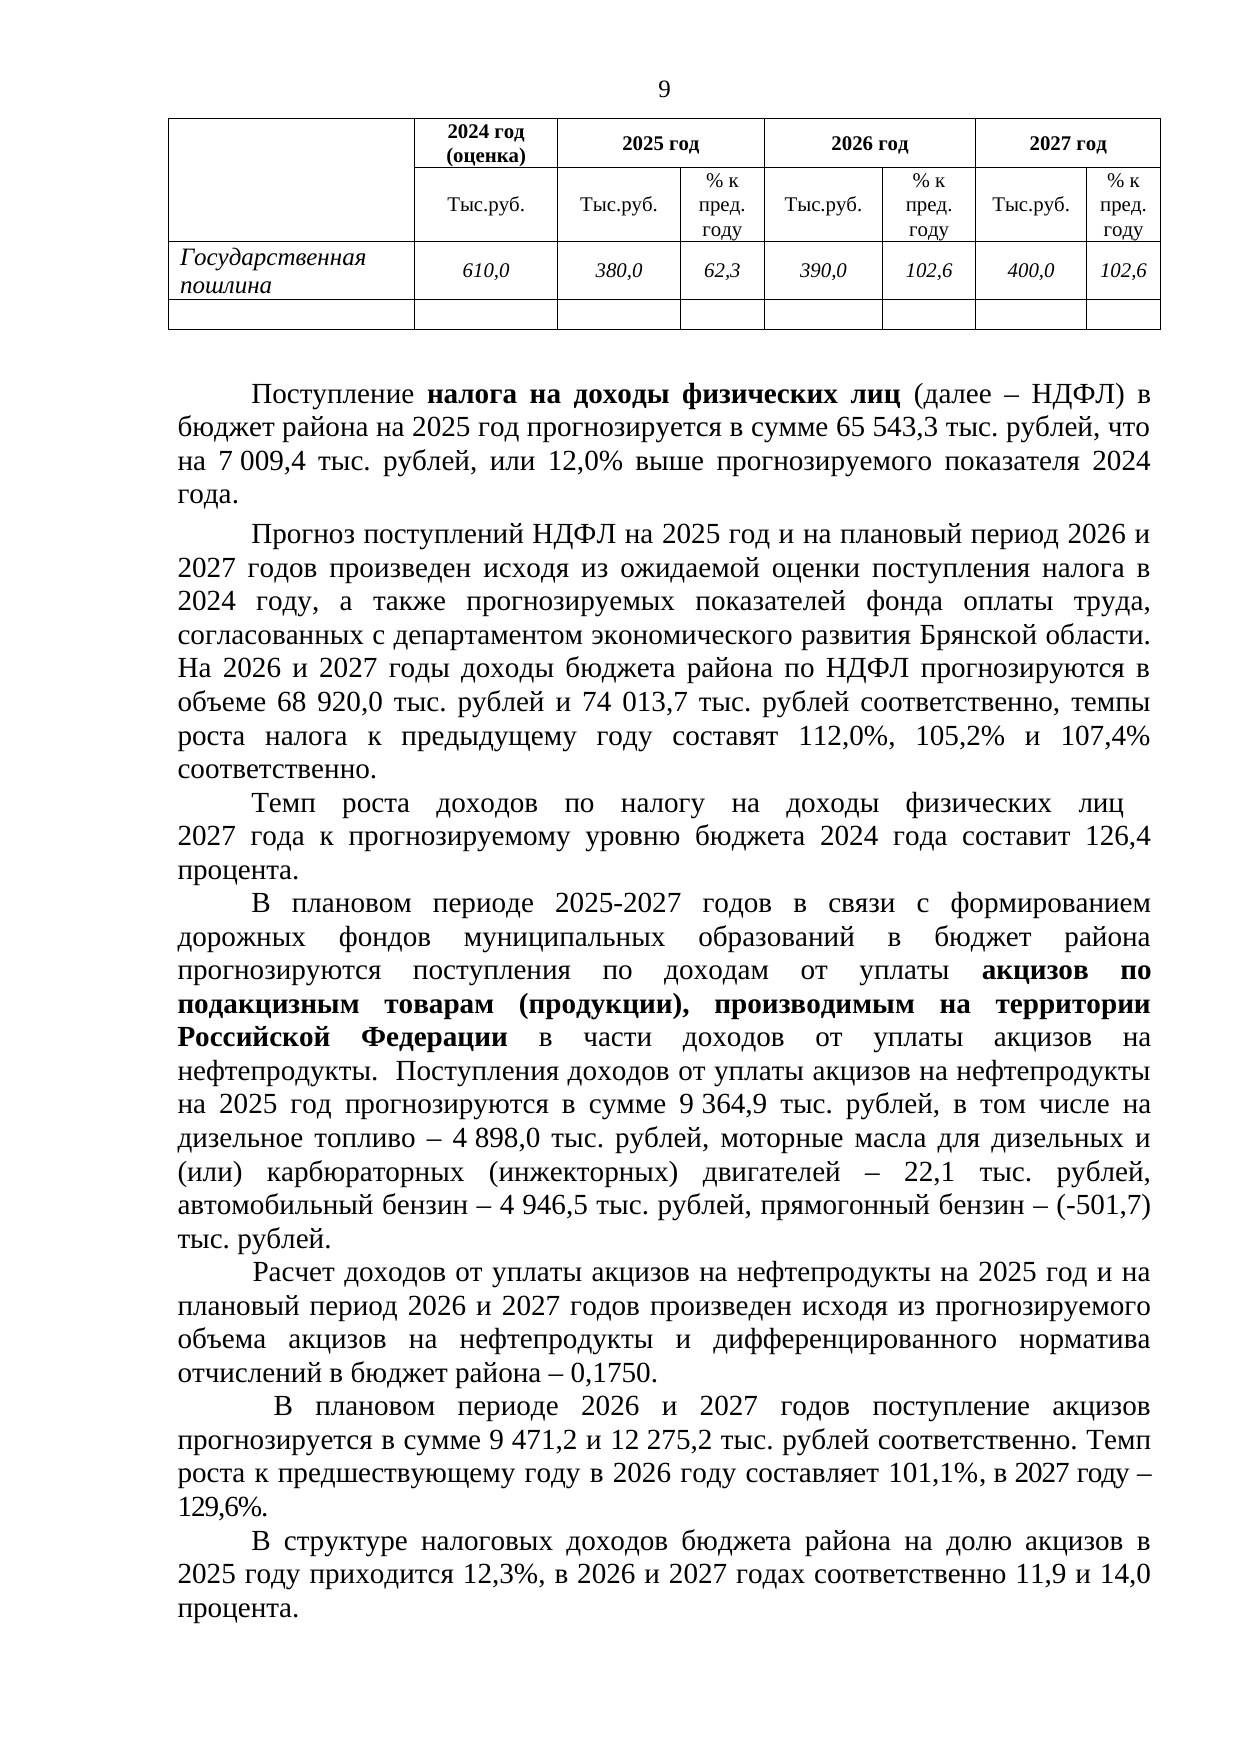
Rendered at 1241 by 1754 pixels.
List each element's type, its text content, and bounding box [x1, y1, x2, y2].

text Расчет доходов от уплаты акцизов на нефтепродукты на 2025 год и на плановый период 2026 и 2027 годов произведен исходя из прогнозируемого объема акцизов на нефтепродукты и дифференцированного норматива отчислений в бюджет района – 0,1750. [177, 1254, 1152, 1388]
table_header 2024 год (оценка) [415, 119, 557, 167]
table_cell % к пред. году [681, 168, 764, 241]
table_cell % к пред. году [883, 168, 975, 241]
table_cell [765, 300, 882, 329]
table_cell Тыс.руб. [976, 168, 1086, 241]
table_cell Тыс.руб. [765, 168, 882, 241]
table_cell [883, 300, 975, 329]
table_cell [681, 300, 764, 329]
table_cell 380,0 [558, 242, 680, 299]
table_cell 62,3 [681, 242, 764, 299]
table_cell [415, 300, 557, 329]
table_cell Государственная пошлина [169, 242, 414, 299]
text В плановом периоде 2026 и 2027 годов поступление акцизов прогнозируется в сумме 9 471,2 и 12 275,2 тыс. рублей соответственно. Темп роста к предшествующему году в 2026 году составляет 101,1%, в 2027 году – 129,6%. [177, 1388, 1152, 1523]
table_header 2026 год [765, 119, 975, 167]
table_cell [976, 300, 1086, 329]
text Прогноз поступлений НДФЛ на 2025 год и на плановый период 2026 и 2027 годов произведен исходя из ожидаемой оценки поступления налога в 2024 году, а также прогнозируемых показателей фонда оплаты труда, согласованных с департаментом экономического развития Брянской области. На 2026 и 2027 годы доходы бюджета района по НДФЛ прогнозируются в объеме 68 920,0 тыс. рублей и 74 013,7 тыс. рублей соответственно, темпы роста налога к предыдущему году составят 112,0%, 105,2% и 107,4% соответственно. [177, 516, 1152, 785]
table_cell 390,0 [765, 242, 882, 299]
table_cell Тыс.руб. [558, 168, 680, 241]
table_cell [1087, 300, 1160, 329]
table_cell [558, 300, 680, 329]
table_cell [169, 300, 414, 329]
text Темп роста доходов по налогу на доходы физических лиц 2027 года к прогнозируемому уровню бюджета 2024 года составит 126,4 процента. [177, 785, 1152, 885]
table_header 2025 год [558, 119, 764, 167]
table_cell 400,0 [976, 242, 1086, 299]
table_cell % к пред. году [1087, 168, 1160, 241]
text В структуре налоговых доходов бюджета района на долю акцизов в 2025 году приходится 12,3%, в 2026 и 2027 годах соответственно 11,9 и 14,0 процента. [177, 1523, 1152, 1623]
table_cell 102,6 [1087, 242, 1160, 299]
table_cell 610,0 [415, 242, 557, 299]
text В плановом периоде 2025-2027 годов в связи с формированием дорожных фондов муниципальных образований в бюджет района прогнозируются поступления по доходам от уплаты акцизов по подакцизным товарам (продукции), производимым на территории Российской Федерации в части доходов от уплаты акцизов на нефтепродукты. Поступления доходов от уплаты акцизов на нефтепродукты на 2025 год прогнозируются в сумме 9 364,9 тыс. рублей, в том числе на дизельное топливо – 4 898,0 тыс. рублей, моторные масла для дизельных и (или) карбюраторных (инжекторных) двигателей – 22,1 тыс. рублей, автомобильный бензин – 4 946,5 тыс. рублей, прямогонный бензин – (-501,7) тыс. рублей. [177, 885, 1152, 1254]
table_header 2027 год [976, 119, 1160, 167]
table_header [169, 119, 414, 241]
text Поступление налога на доходы физических лиц (далее – НДФЛ) в бюджет района на 2025 год прогнозируется в сумме 65 543,3 тыс. рублей, что на 7 009,4 тыс. рублей, или 12,0% выше прогнозируемого показателя 2024 года. [177, 376, 1152, 510]
table_cell 102,6 [883, 242, 975, 299]
table_cell Тыс.руб. [415, 168, 557, 241]
